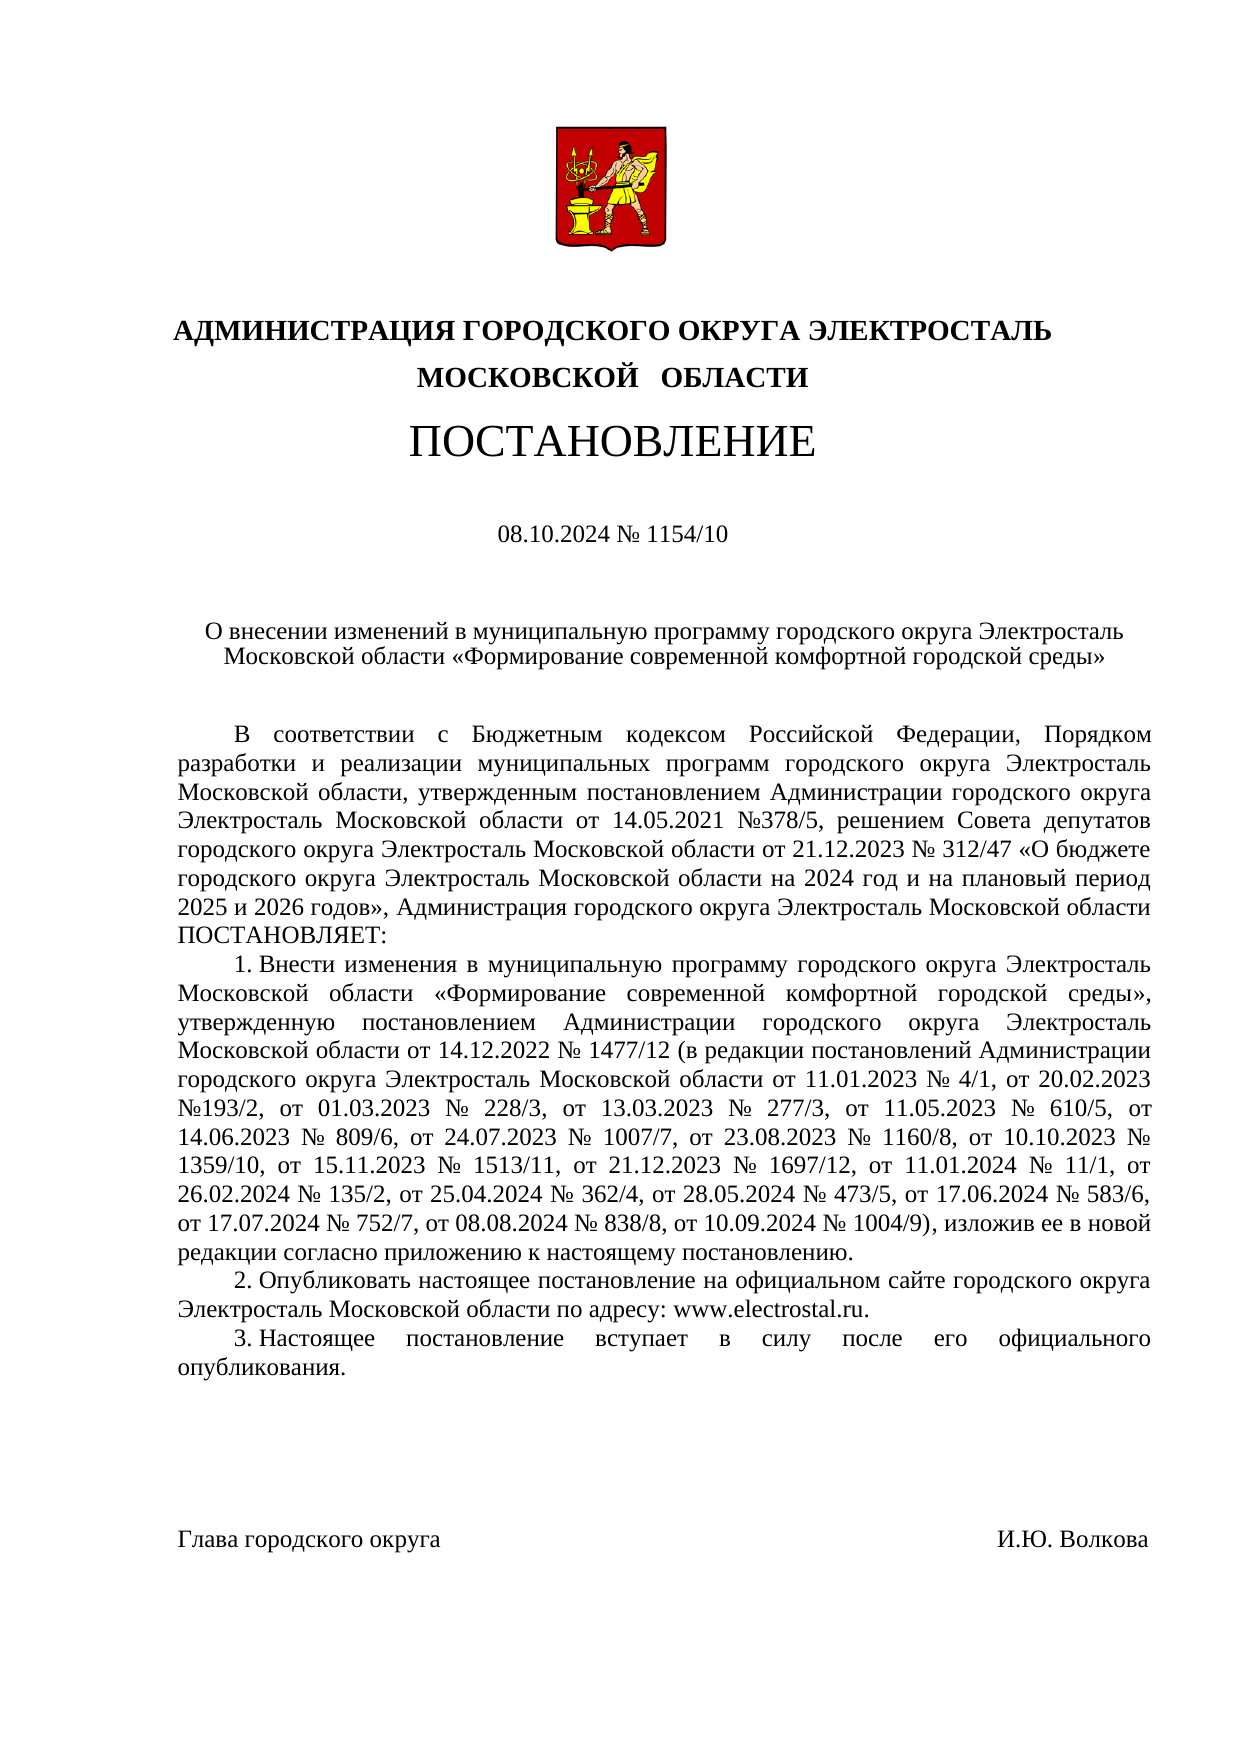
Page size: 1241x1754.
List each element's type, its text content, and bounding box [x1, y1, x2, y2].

text 3. Настоящее постановление вступает в силу после его официального опубликования. [177, 1323, 1152, 1381]
text МОСКОВСКОЙ ОБЛАСТИ [15, 361, 1211, 394]
text ПОСТАНОВЛЕНИЕ [15, 413, 1211, 466]
picture [545, 118, 680, 256]
text 1. Внести изменения в муниципальную программу городского округа Электросталь Московской области «Формирование современной комфортной городской среды», утвержденную постановлением Администрации городского округа Электросталь Московской области от 14.12.2022 № 1477/12 (в редакции постановлений Администрации городского округа Электросталь Московской области от 11.01.2023 № 4/1, от 20.02.2023 №193/2, от 01.03.2023 № 228/3, от 13.03.2023 № 277/3, от 11.05.2023 № 610/5, от 14.06.2023 № 809/6, от 24.07.2023 № 1007/7, от 23.08.2023 № 1160/8, от 10.10.2023 № 1359/10, от 15.11.2023 № 1513/11, от 21.12.2023 № 1697/12, от 11.01.2024 № 11/1, от 26.02.2024 № 135/2, от 25.04.2024 № 362/4, от 28.05.2024 № 473/5, от 17.06.2024 № 583/6, от 17.07.2024 № 752/7, от 08.08.2024 № 838/8, от 10.09.2024 № 1004/9), изложив ее в новой редакции согласно приложению к настоящему постановлению. [177, 949, 1152, 1266]
text 2. Опубликовать настоящее постановление на официальном сайте городского округа Электросталь Московской области по адресу: www.electrostal.ru. [177, 1266, 1152, 1323]
text 08.10.2024 № 1154/10 [15, 519, 1211, 547]
text Глава городского округа И.Ю. Волкова [177, 1524, 1152, 1553]
text О внесении изменений в муниципальную программу городского округа Электросталь Московской области «Формирование современной комфортной городской среды» [177, 619, 1152, 669]
text В соответствии с Бюджетным кодексом Российской Федерации, Порядком разработки и реализации муниципальных программ городского округа Электросталь Московской области, утвержденным постановлением Администрации городского округа Электросталь Московской области от 14.05.2021 №378/5, решением Совета депутатов городского округа Электросталь Московской области от 21.12.2023 № 312/47 «О бюджете городского округа Электросталь Московской области на 2024 год и на плановый период 2025 и 2026 годов», Администрация городского округа Электросталь Московской области ПОСТАНОВЛЯЕТ: [177, 719, 1152, 949]
text АДМИНИСТРАЦИЯ ГОРОДСКОГО ОКРУГА ЭЛЕКТРОСТАЛЬ [15, 313, 1211, 346]
